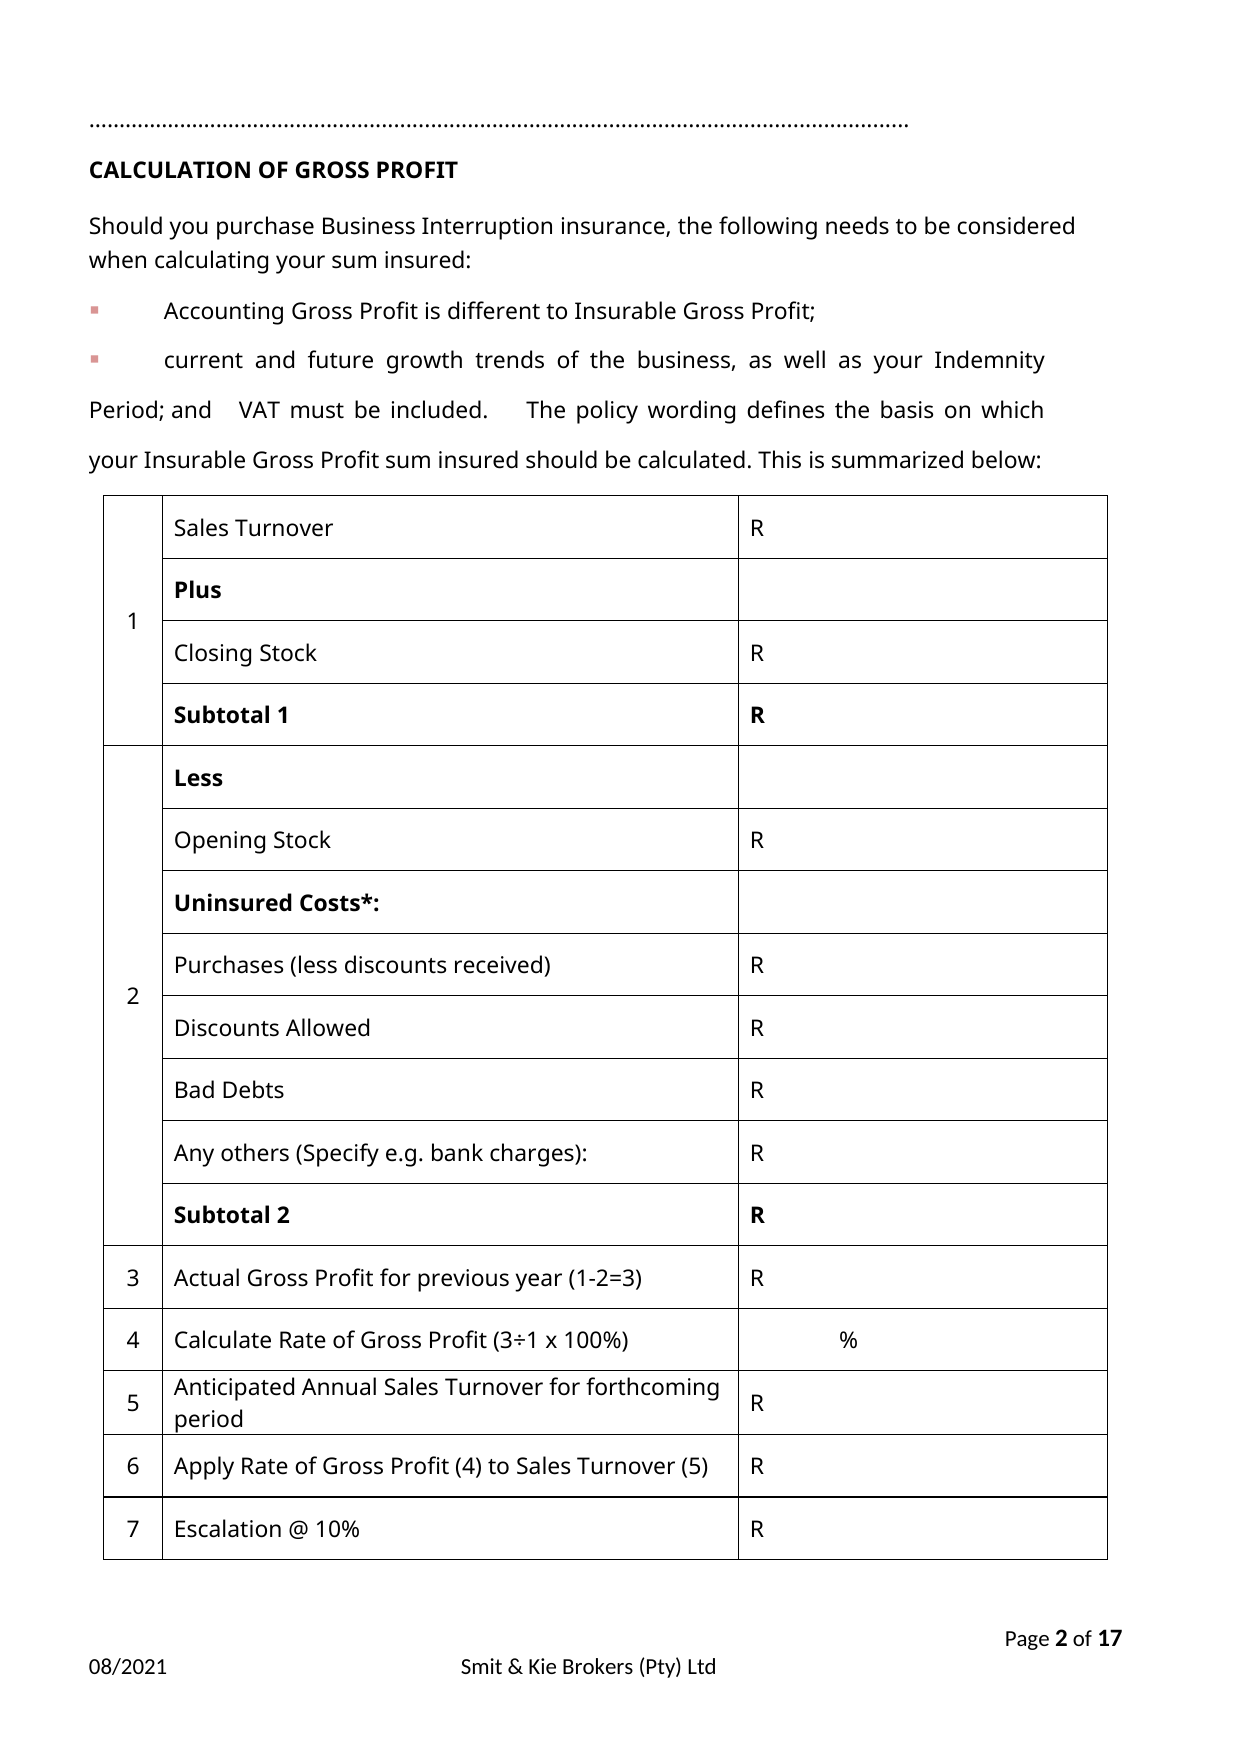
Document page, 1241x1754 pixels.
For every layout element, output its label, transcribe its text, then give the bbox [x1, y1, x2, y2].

table_cell Closing Stock [163, 621, 738, 683]
table_cell [739, 746, 1107, 808]
table_cell 2 [104, 746, 162, 1245]
table_cell Actual Gross Profit for previous year (1-2=3) [163, 1246, 738, 1308]
list current and future growth trends of the business, as well as your Indemnity Period; and VAT must be included. The policy wording defines the basis on which your Insurable Gross Profit sum insured should be calculated. This is summarized below: [89, 344, 1045, 475]
table_header Sales Turnover [163, 496, 738, 558]
table_cell 5 [104, 1371, 162, 1434]
table_cell Subtotal 1 [163, 684, 738, 745]
table_cell Subtotal 2 [163, 1184, 738, 1245]
table_cell [739, 559, 1107, 620]
table_cell 7 [104, 1498, 162, 1559]
table_cell Discounts Allowed [163, 996, 738, 1058]
table_cell Escalation @ 10% [163, 1498, 738, 1559]
table_cell R [739, 1184, 1107, 1245]
table_cell R [739, 621, 1107, 683]
table_cell Uninsured Costs*: [163, 871, 738, 933]
table_cell Opening Stock [163, 809, 738, 870]
table_cell R [739, 1498, 1107, 1559]
table_header R [739, 496, 1107, 558]
text Should you purchase Business Interruption insurance, the following needs to be considered when calculating your sum insured: [89, 210, 1122, 275]
table_cell 3 [104, 1246, 162, 1308]
table_cell Any others (Specify e.g. bank charges): [163, 1121, 738, 1183]
table_cell R [739, 996, 1107, 1058]
table_cell R [739, 1371, 1107, 1434]
table_cell 4 [104, 1309, 162, 1370]
table_cell R [739, 684, 1107, 745]
table_cell [739, 871, 1107, 933]
table_cell R [739, 809, 1107, 870]
text CALCULATION OF GROSS PROFIT [89, 154, 1122, 185]
table_cell Anticipated Annual Sales Turnover for forthcoming period [163, 1371, 738, 1434]
table_cell R [739, 1059, 1107, 1120]
table_cell Less [163, 746, 738, 808]
table_cell Apply Rate of Gross Profit (4) to Sales Turnover (5) [163, 1435, 738, 1496]
text …………………….............................................................................................................. [89, 103, 1122, 135]
table_cell Calculate Rate of Gross Profit (3÷1 x 100%) [163, 1309, 738, 1370]
table_cell Purchases (less discounts received) [163, 934, 738, 995]
table_cell R [739, 1435, 1107, 1496]
table_cell R [739, 1246, 1107, 1308]
list Accounting Gross Profit is different to Insurable Gross Profit; [89, 295, 1045, 326]
table_header 1 [104, 496, 162, 745]
table_cell R [739, 934, 1107, 995]
table_cell Plus [163, 559, 738, 620]
table_cell Bad Debts [163, 1059, 738, 1120]
table_cell R [739, 1121, 1107, 1183]
table_cell % [739, 1309, 1107, 1370]
table_cell 6 [104, 1435, 162, 1496]
